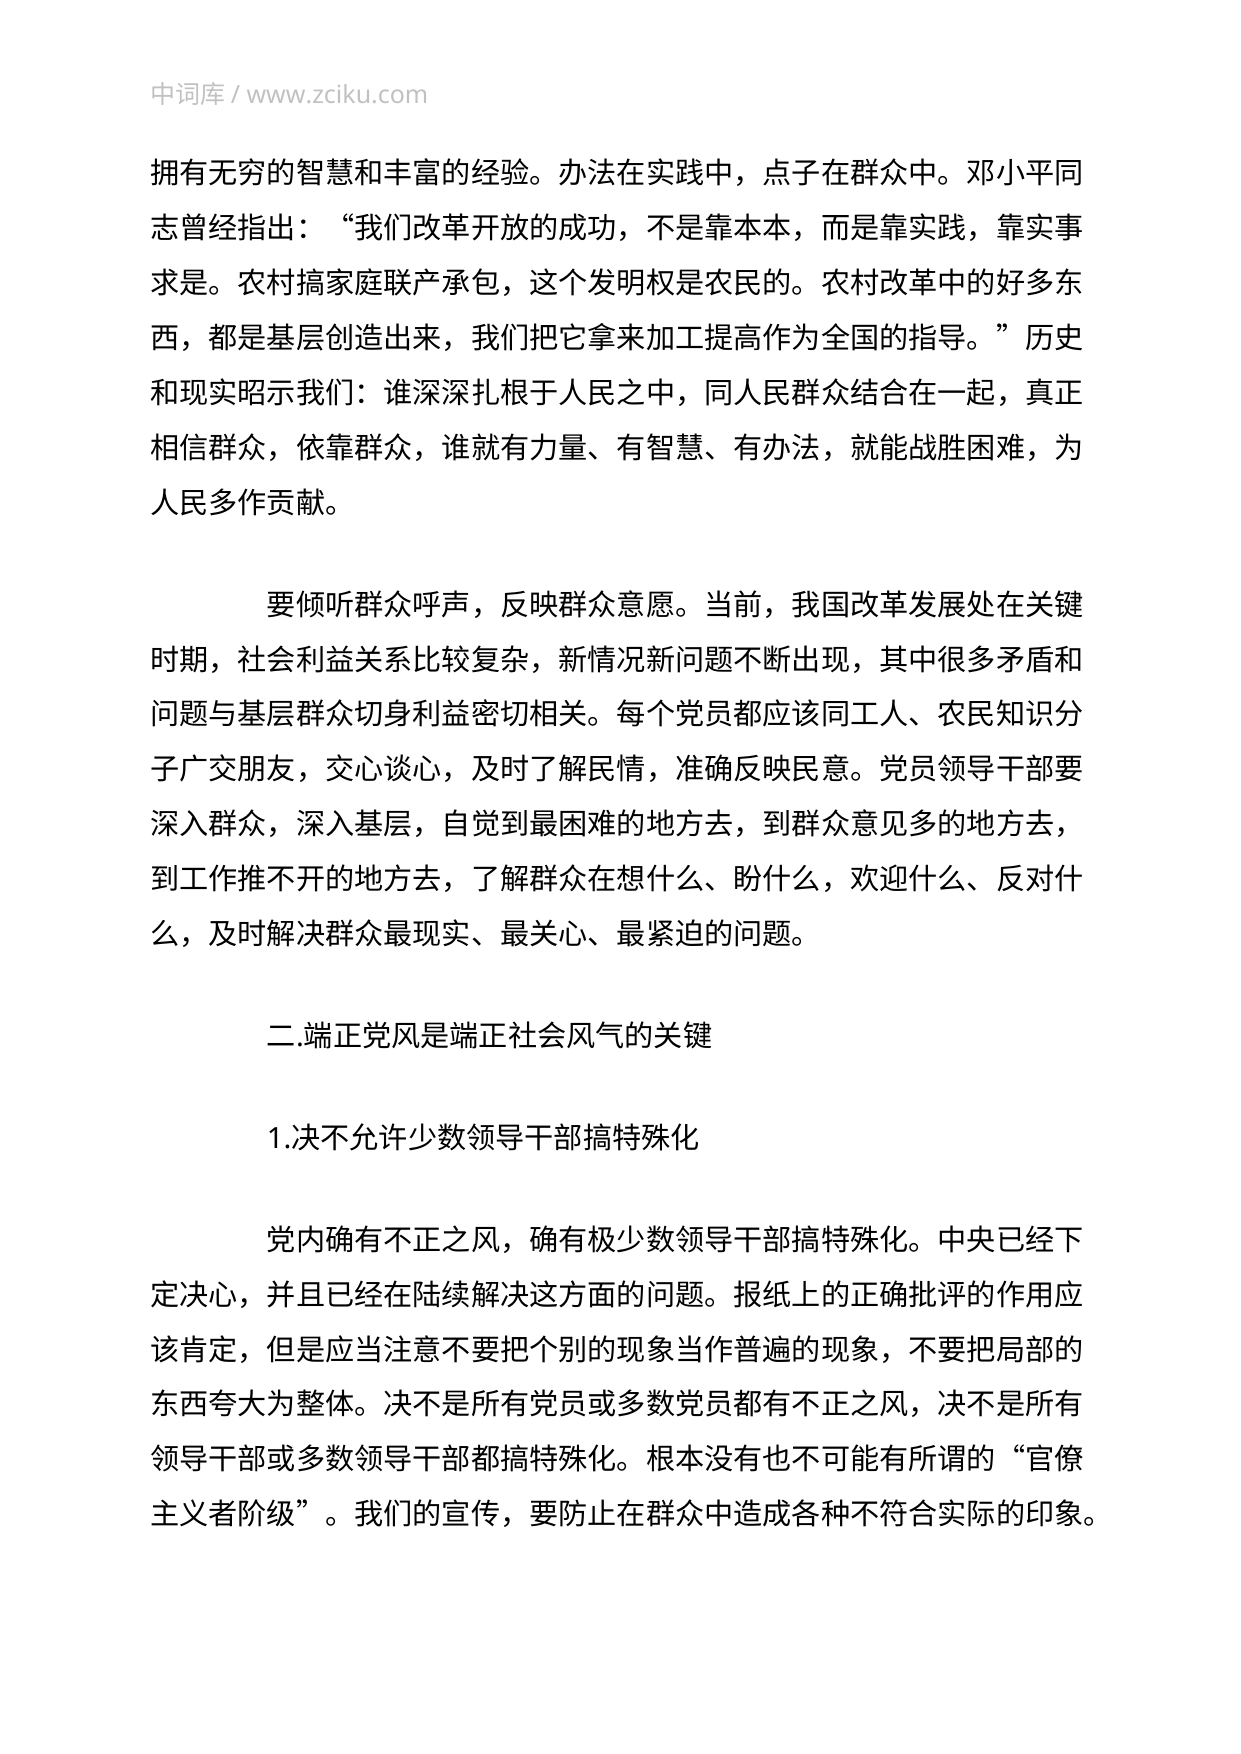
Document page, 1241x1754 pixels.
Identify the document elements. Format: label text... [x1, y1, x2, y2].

text 党内确有不正之风，确有极少数领导干部搞特殊化。中央已经下定决心，并且已经在陆续解决这方面的问题。报纸上的正确批评的作用应该肯定，但是应当注意不要把个别的现象当作普遍的现象，不要把局部的东西夸大为整体。决不是所有党员或多数党员都有不正之风，决不是所有领导干部或多数领导干部都搞特殊化。根本没有也不可能有所谓的“官僚主义者阶级”。我们的宣传，要防止在群众中造成各种不符合实际的印象。 [150, 1216, 1090, 1533]
text 1.决不允许少数领导干部搞特殊化 [150, 1114, 1090, 1157]
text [150, 150, 1090, 522]
text 要倾听群众呼声，反映群众意愿。当前，我国改革发展处在关键时期，社会利益关系比较复杂，新情况新问题不断出现，其中很多矛盾和问题与基层群众切身利益密切相关。每个党员都应该同工人、农民知识分子广交朋友，交心谈心，及时了解民情，准确反映民意。党员领导干部要深入群众，深入基层，自觉到最困难的地方去，到群众意见多的地方去，到工作推不开的地方去，了解群众在想什么、盼什么，欢迎什么、反对什么，及时解决群众最现实、最关心、最紧迫的问题。 [150, 581, 1090, 953]
text 二.端正党风是端正社会风气的关键 [150, 1012, 1090, 1055]
